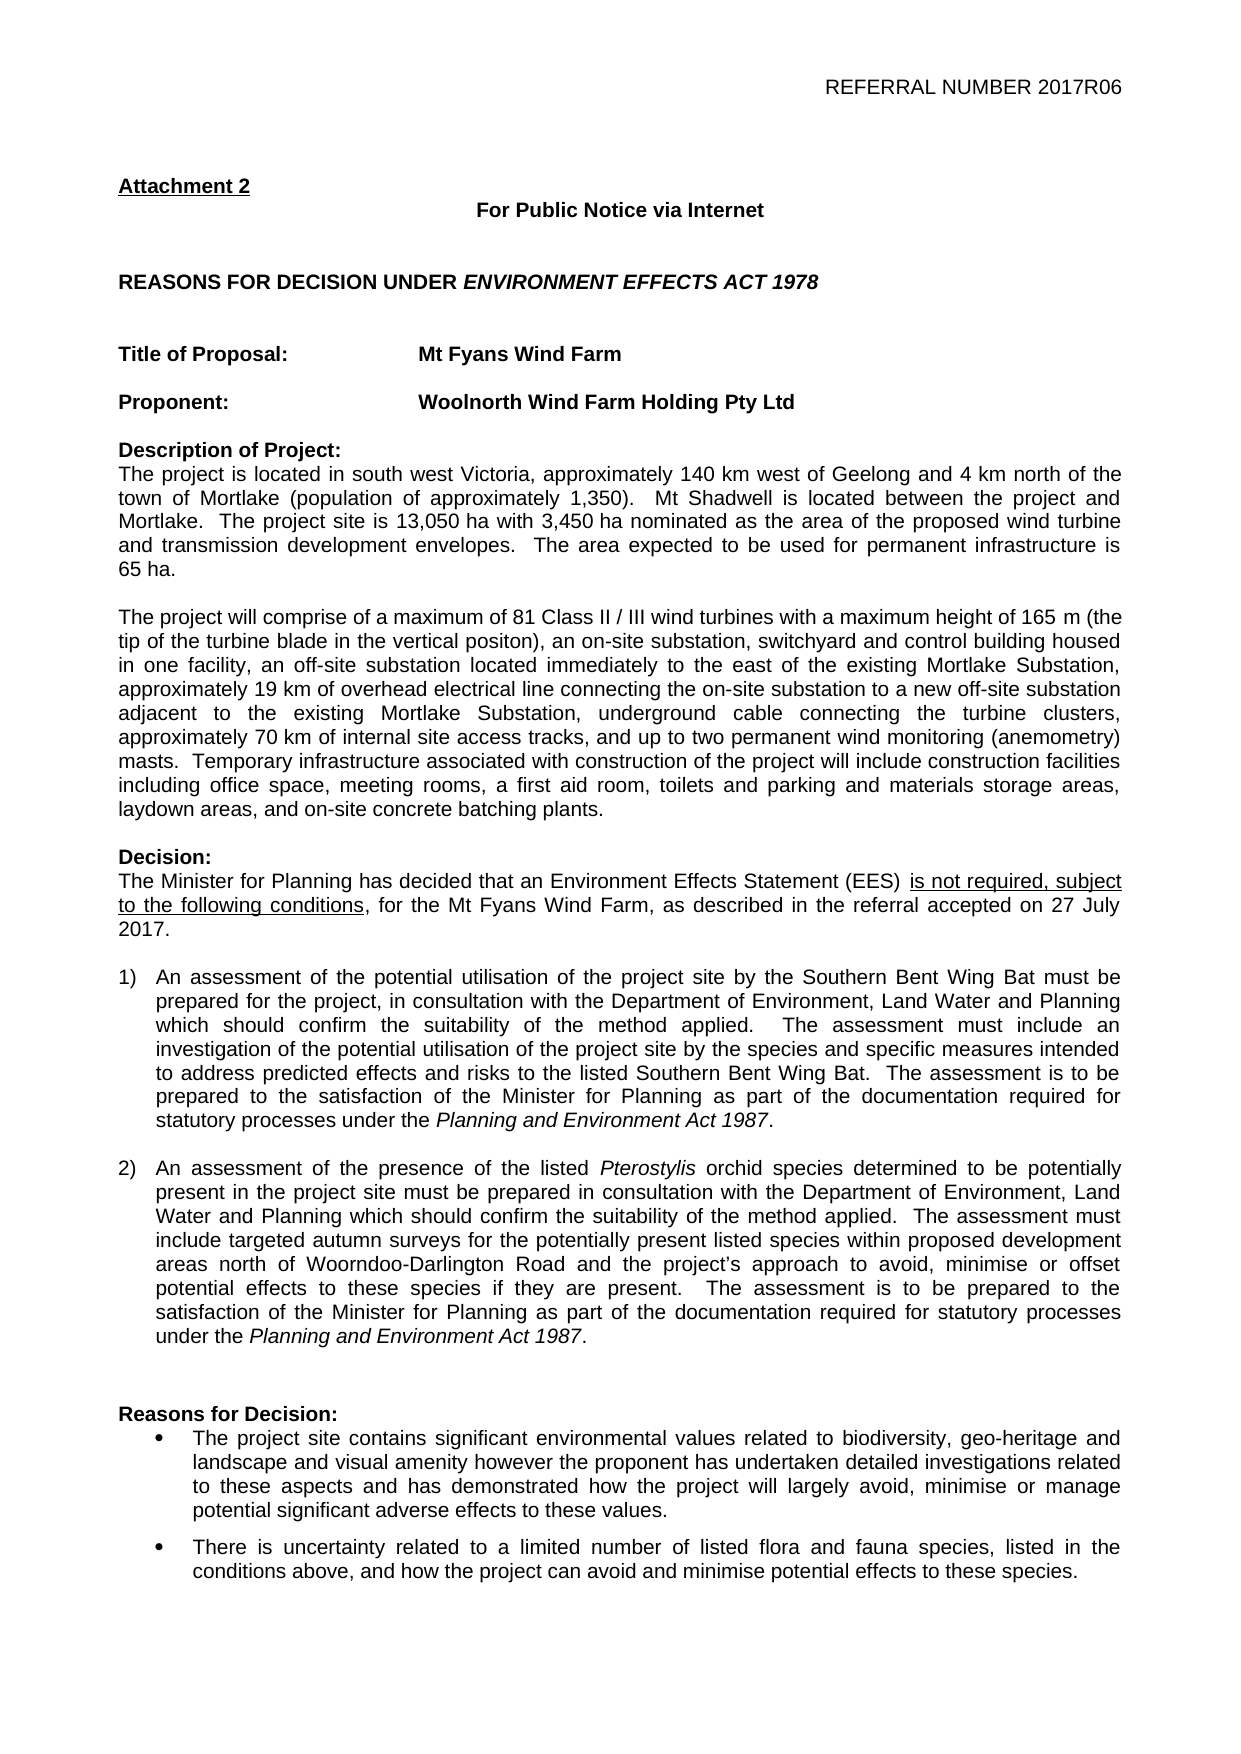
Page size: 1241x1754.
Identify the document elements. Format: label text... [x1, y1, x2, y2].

text Decision: [118, 845, 1122, 869]
text REASONS FOR DECISION UNDER ENVIRONMENT EFFECTS ACT 1978 [118, 270, 1122, 294]
text Title of Proposal: Mt Fyans Wind Farm [118, 342, 1122, 366]
text The Minister for Planning has decided that an Environment Effects Statement (EES) is not required, subject to the following conditions, for the Mt Fyans Wind Farm, as described in the referral accepted on 27 July 2017. [118, 869, 1122, 941]
list An assessment of the potential utilisation of the project site by the Southern Bent Wing Bat must be prepared for the project, in consultation with the Department of Environment, Land Water and Planning which should confirm the suitability of the method applied. The assessment must include an investigation of the potential utilisation of the project site by the species and specific measures intended to address predicted effects and risks to the listed Southern Bent Wing Bat. The assessment is to be prepared to the satisfaction of the Minister for Planning as part of the documentation required for statutory processes under the Planning and Environment Act 1987. [118, 964, 1122, 1132]
text Description of Project: [118, 437, 1122, 461]
text For Public Notice via Internet [118, 198, 1122, 222]
text Reasons for Decision: [118, 1402, 1122, 1426]
text The project is located in south west Victoria, approximately 140 km west of Geelong and 4 km north of the town of Mortlake (population of approximately 1,350). Mt Shadwell is located between the project and Mortlake. The project site is 13,050 ha with 3,450 ha nominated as the area of the proposed wind turbine and transmission development envelopes. The area expected to be used for permanent infrastructure is 65 ha. [118, 461, 1122, 581]
text Proponent: Woolnorth Wind Farm Holding Pty Ltd [118, 389, 1122, 413]
list There is uncertainty related to a limited number of listed flora and fauna species, listed in the conditions above, and how the project can avoid and minimise potential effects to these species. [155, 1534, 1122, 1582]
text Attachment 2 [118, 174, 1122, 198]
text The project will comprise of a maximum of 81 Class II / III wind turbines with a maximum height of 165 m (the tip of the turbine blade in the vertical positon), an on-site substation, switchyard and control building housed in one facility, an off-site substation located immediately to the east of the existing Mortlake Substation, approximately 19 km of overhead electrical line connecting the on-site substation to a new off-site substation adjacent to the existing Mortlake Substation, underground cable connecting the turbine clusters, approximately 70 km of internal site access tracks, and up to two permanent wind monitoring (anemometry) masts. Temporary infrastructure associated with construction of the project will include construction facilities including office space, meeting rooms, a first aid room, toilets and parking and materials storage areas, laydown areas, and on-site concrete batching plants. [118, 605, 1122, 821]
list The project site contains significant environmental values related to biodiversity, geo-heritage and landscape and visual amenity however the proponent has undertaken detailed investigations related to these aspects and has demonstrated how the project will largely avoid, minimise or manage potential significant adverse effects to these values. [155, 1426, 1122, 1522]
list An assessment of the presence of the listed Pterostylis orchid species determined to be potentially present in the project site must be prepared in consultation with the Department of Environment, Land Water and Planning which should confirm the suitability of the method applied. The assessment must include targeted autumn surveys for the potentially present listed species within proposed development areas north of Woorndoo-Darlington Road and the project’s approach to avoid, minimise or offset potential effects to these species if they are present. The assessment is to be prepared to the satisfaction of the Minister for Planning as part of the documentation required for statutory processes under the Planning and Environment Act 1987. [118, 1156, 1122, 1348]
